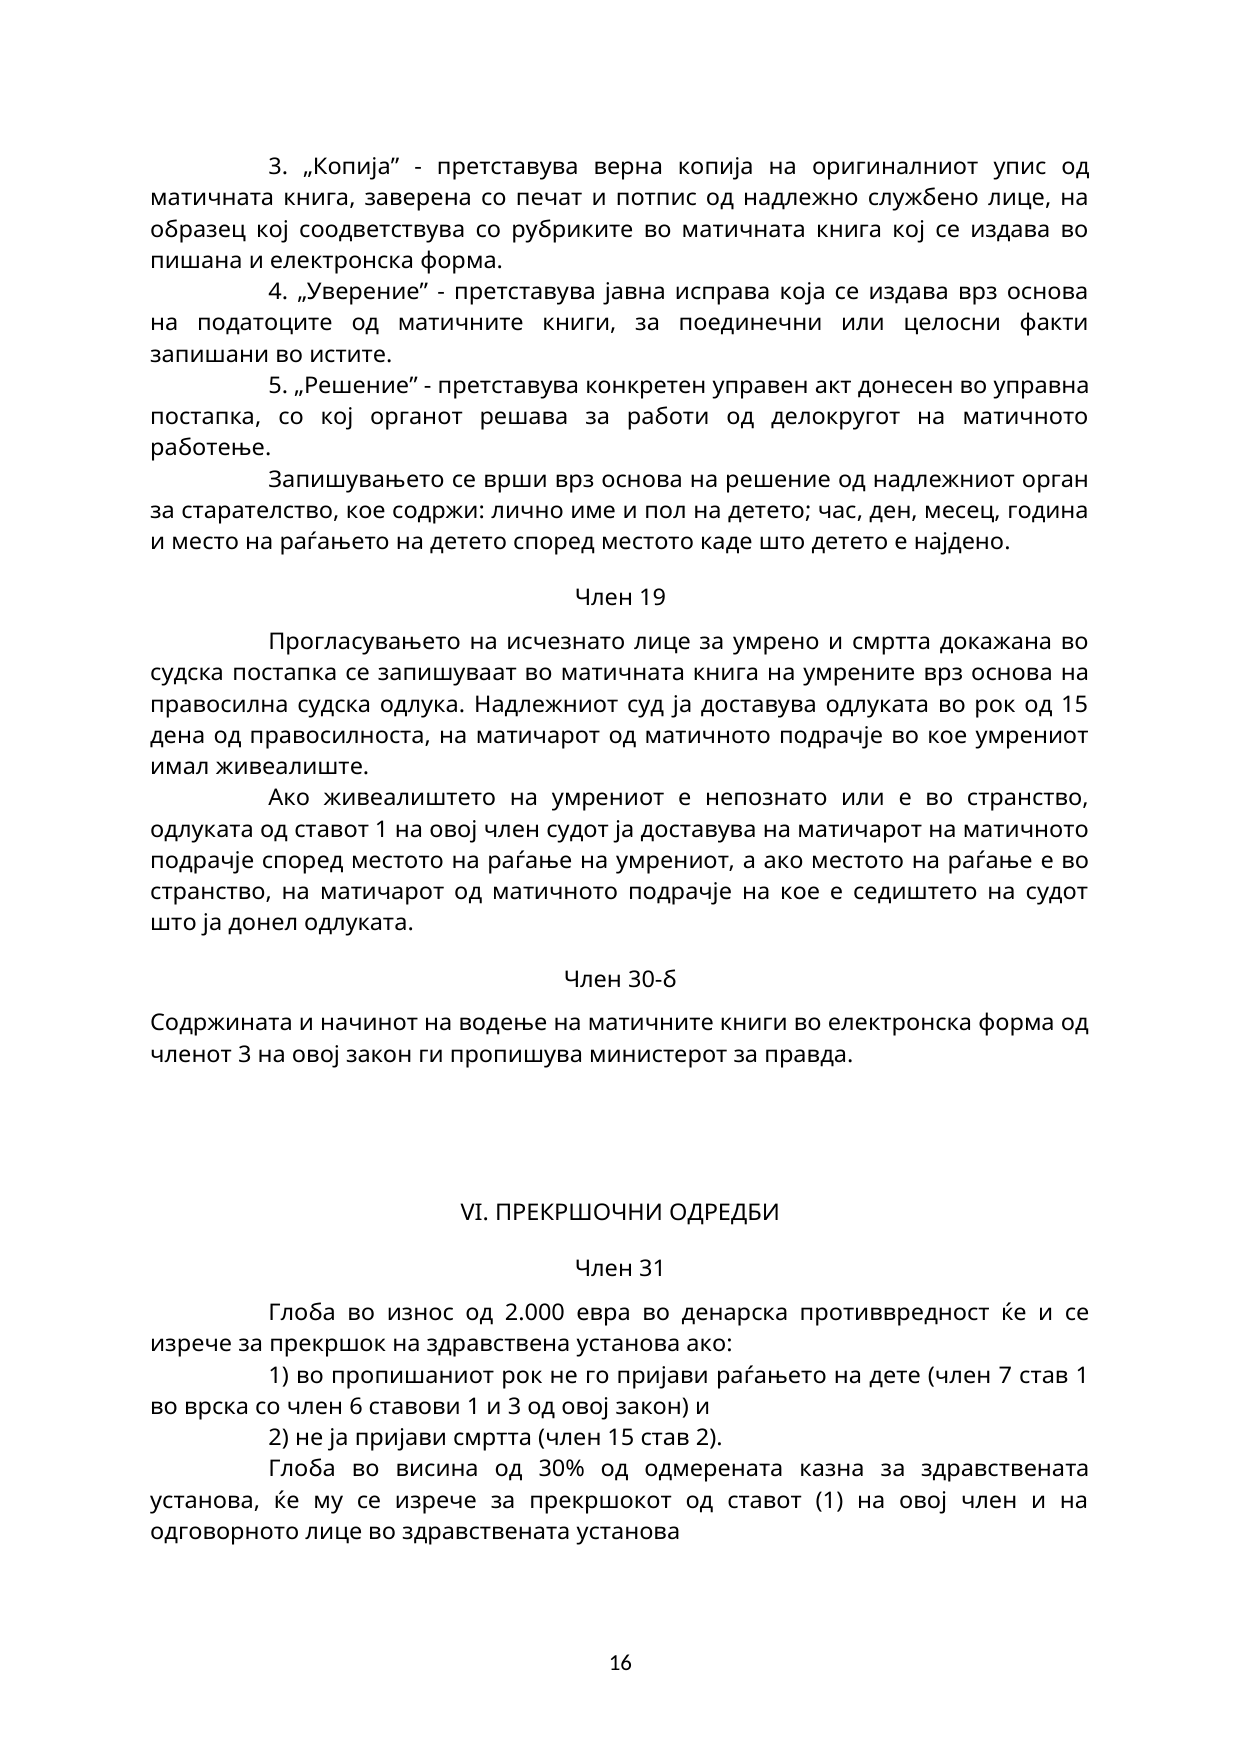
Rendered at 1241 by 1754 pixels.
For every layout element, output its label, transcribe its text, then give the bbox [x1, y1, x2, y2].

subtitle Член 31 [150, 1252, 1090, 1283]
subtitle Член 30-б [150, 962, 1090, 994]
text Запишувањето се врши врз основа на решение од надлежниот орган за старателство, кое содржи: лично име и пол на детето; час, ден, месец, година и место на раѓањето на детето според местото каде што детето е најдено. [150, 462, 1090, 556]
subtitle Член 19 [150, 581, 1090, 612]
text 1) во пропишаниот рок не го пријави раѓањето на дете (член 7 став 1 во врска со член 6 ставови 1 и 3 од овој закон) и [150, 1358, 1090, 1421]
text Глоба во висина од 30% од одмерената казна за здравствената установа, ќе му се изрече за прекршокот од ставот (1) на овој член и на одговорното лице во здравствената установа [150, 1452, 1090, 1546]
text Прогласувањето на исчезнато лице за умрено и смртта докажана во судска постапка се запишуваат во матичната книга на умрените врз основа на правосилна судска одлука. Надлежниот суд ја доставува одлуката во рок од 15 дена од правосилноста, на матичарот од матичното подрачје во кое умрениот имал живеалиште. [150, 625, 1090, 781]
text 2) не ја пријави смртта (член 15 став 2). [150, 1421, 1090, 1452]
text 3. „Копија” - претставува верна копија на оригиналниот упис од матичната книга, заверена со печат и потпис од надлежно службено лице, на образец кој соодветствува со рубриките во матичната книга кој се издава во пишана и електронска форма. [150, 150, 1090, 275]
text Глоба во износ од 2.000 евра во денарска противвредност ќе и се изрече за прекршок на здравствена установа ако: [150, 1296, 1090, 1358]
text 4. „Уверение” - претставува јавна исправа која се издава врз основа на податоците од матичните книги, за поединечни или целосни факти запишани во истите. [150, 275, 1090, 369]
text Ако живеалиштето на умрениот е непознато или е во странство, одлуката од ставот 1 на овој член судот ја доставува на матичарот на матичното подрачје според местото на раѓање на умрениот, а ако местото на раѓање е во странство, на матичарот од матичното подрачје на кое е седиштето на судот што ја донел одлуката. [150, 781, 1090, 937]
subtitle VI. ПРЕКРШОЧНИ ОДРЕДБИ [150, 1196, 1090, 1227]
text Содржината и начинот на водење на матичните книги во електронска форма од членот 3 на овој закон ги пропишува министерот за правда. [150, 1006, 1090, 1069]
text 5. „Решение” - претставува конкретен управен акт донесен во управна постапка, со кој органот решава за работи од делокругот на матичното работење. [150, 369, 1090, 462]
